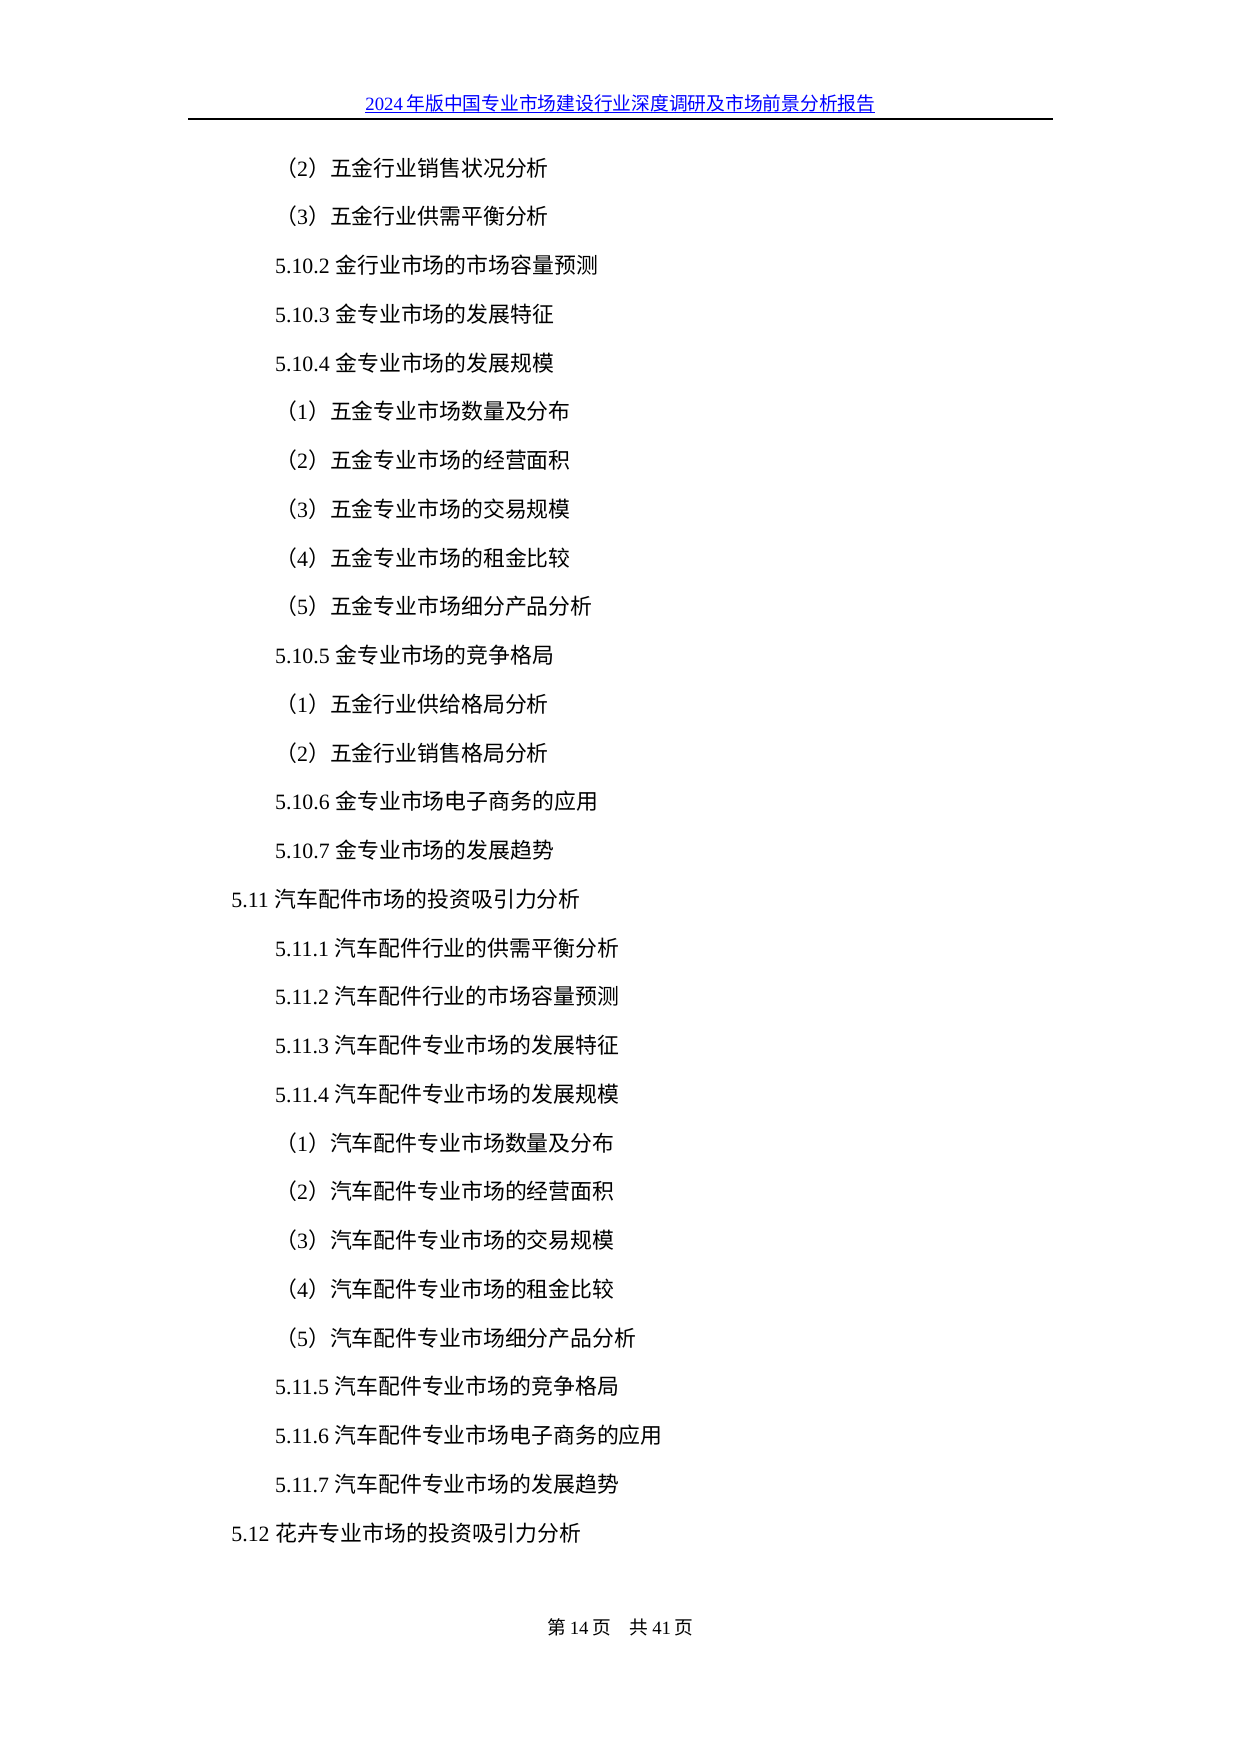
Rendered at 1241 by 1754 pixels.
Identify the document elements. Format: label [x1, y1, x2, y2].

text [187, 150, 1053, 1548]
